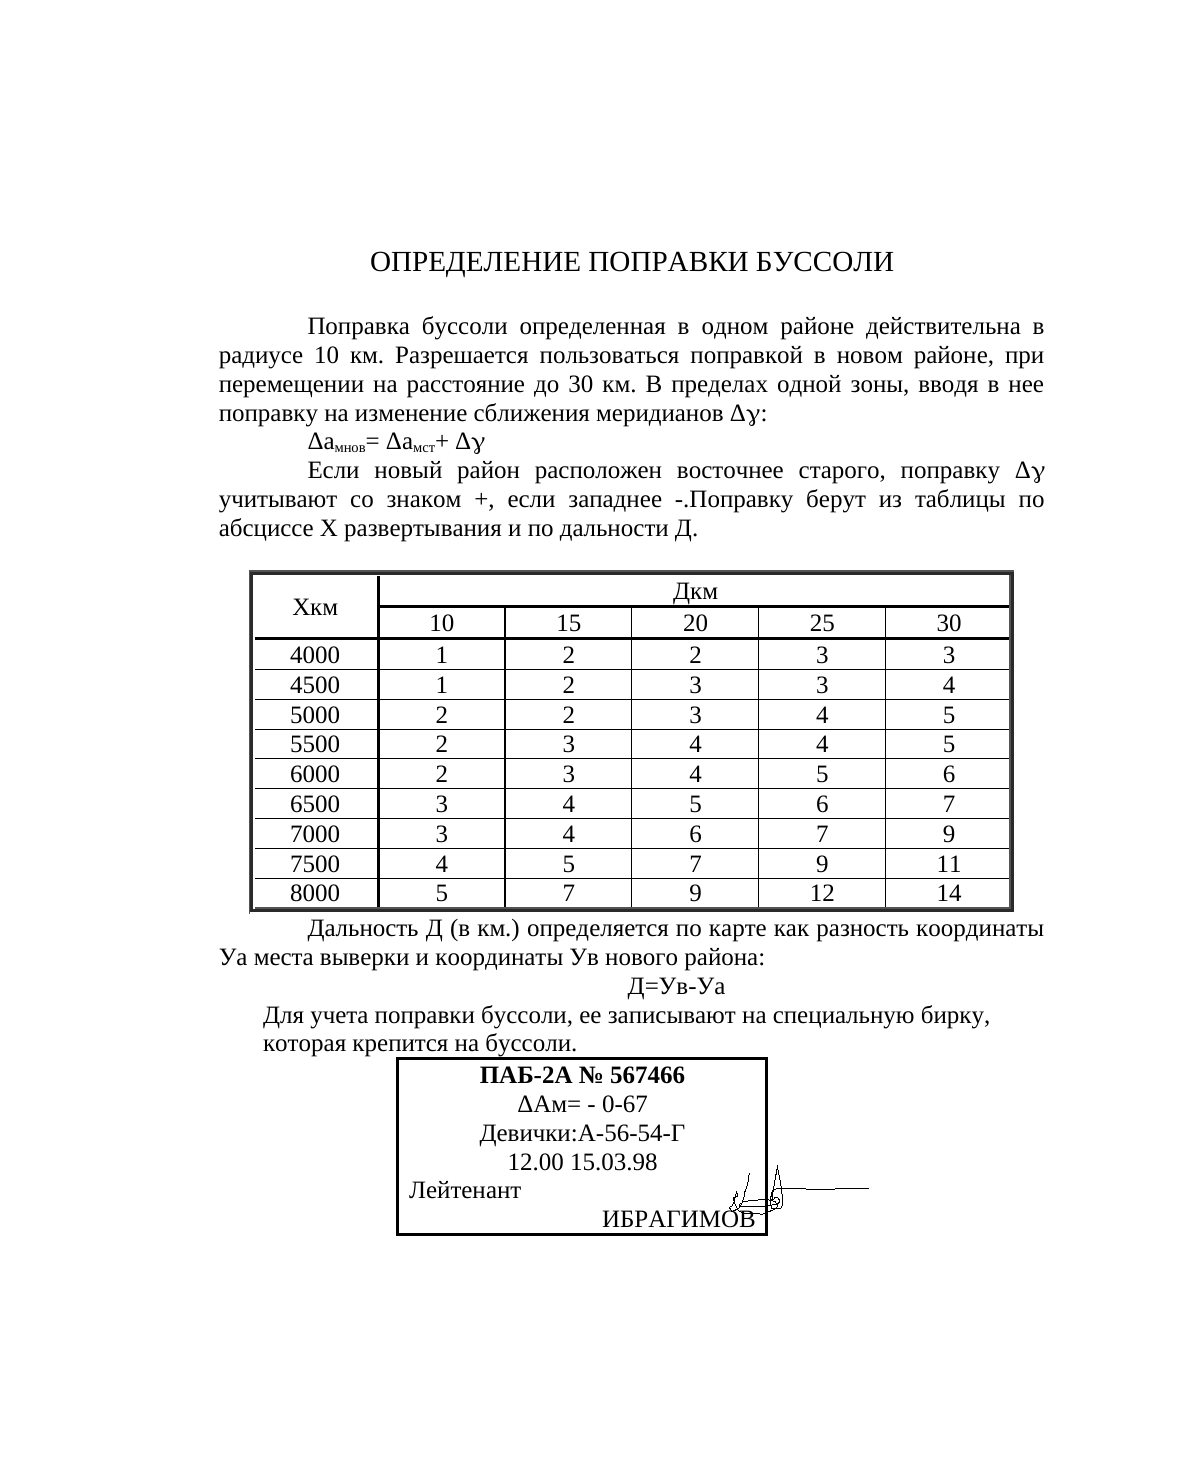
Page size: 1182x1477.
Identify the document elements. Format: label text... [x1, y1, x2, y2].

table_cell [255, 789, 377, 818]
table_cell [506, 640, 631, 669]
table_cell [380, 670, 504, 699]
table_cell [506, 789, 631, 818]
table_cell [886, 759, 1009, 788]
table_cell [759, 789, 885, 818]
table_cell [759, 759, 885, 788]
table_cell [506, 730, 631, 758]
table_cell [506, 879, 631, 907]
title ОПРЕДЕЛЕНИЕ ПОПРАВКИ БУССОЛИ [218, 244, 1045, 278]
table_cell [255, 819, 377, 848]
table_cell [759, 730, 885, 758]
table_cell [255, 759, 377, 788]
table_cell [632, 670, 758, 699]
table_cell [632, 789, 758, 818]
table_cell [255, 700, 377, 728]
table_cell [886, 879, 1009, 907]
text Д=Ув-Уа [218, 971, 1045, 1000]
text Для учета поправки буссоли, ее записывают на специальную бирку, которая крепится на буссоли. [263, 1000, 1045, 1057]
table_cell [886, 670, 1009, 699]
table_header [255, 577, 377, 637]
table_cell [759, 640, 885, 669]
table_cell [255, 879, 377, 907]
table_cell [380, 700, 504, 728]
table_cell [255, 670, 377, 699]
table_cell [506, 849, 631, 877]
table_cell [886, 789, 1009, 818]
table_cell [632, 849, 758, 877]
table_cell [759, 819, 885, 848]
text Если новый район расположен восточнее старого, поправку Δ учитывают со знаком +, если западнее -.Поправку берут из таблицы по абсциссе Х развертывания и по дальности Д. [218, 455, 1045, 541]
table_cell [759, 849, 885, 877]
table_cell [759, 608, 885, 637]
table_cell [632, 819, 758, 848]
text Δамнов= Δамст+ Δ [218, 426, 1045, 455]
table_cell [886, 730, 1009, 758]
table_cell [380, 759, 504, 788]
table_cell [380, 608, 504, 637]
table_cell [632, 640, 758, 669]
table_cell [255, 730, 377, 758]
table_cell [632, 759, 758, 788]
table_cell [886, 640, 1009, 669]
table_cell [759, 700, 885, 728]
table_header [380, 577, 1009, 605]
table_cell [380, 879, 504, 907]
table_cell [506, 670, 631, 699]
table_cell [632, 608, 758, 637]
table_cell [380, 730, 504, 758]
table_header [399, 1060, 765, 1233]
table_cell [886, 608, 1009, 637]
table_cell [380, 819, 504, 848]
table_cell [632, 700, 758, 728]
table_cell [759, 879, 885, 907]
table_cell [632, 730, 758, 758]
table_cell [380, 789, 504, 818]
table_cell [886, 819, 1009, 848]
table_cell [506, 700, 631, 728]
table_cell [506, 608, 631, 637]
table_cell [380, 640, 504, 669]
text Поправка буссоли определенная в одном районе действительна в радиусе 10 км. Разрешается пользоваться поправкой в новом районе, при перемещении на расстояние до 30 км. В пределах одной зоны, вводя в нее поправку на изменение сближения меридианов Δ: [218, 311, 1045, 426]
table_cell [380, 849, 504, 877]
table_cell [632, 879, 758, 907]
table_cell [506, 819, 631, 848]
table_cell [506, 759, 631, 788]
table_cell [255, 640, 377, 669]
text Дальность Д (в км.) определяется по карте как разность координаты Уа места выверки и координаты Ув нового района: [218, 913, 1045, 971]
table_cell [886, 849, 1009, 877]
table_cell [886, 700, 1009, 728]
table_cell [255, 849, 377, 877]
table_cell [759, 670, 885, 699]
